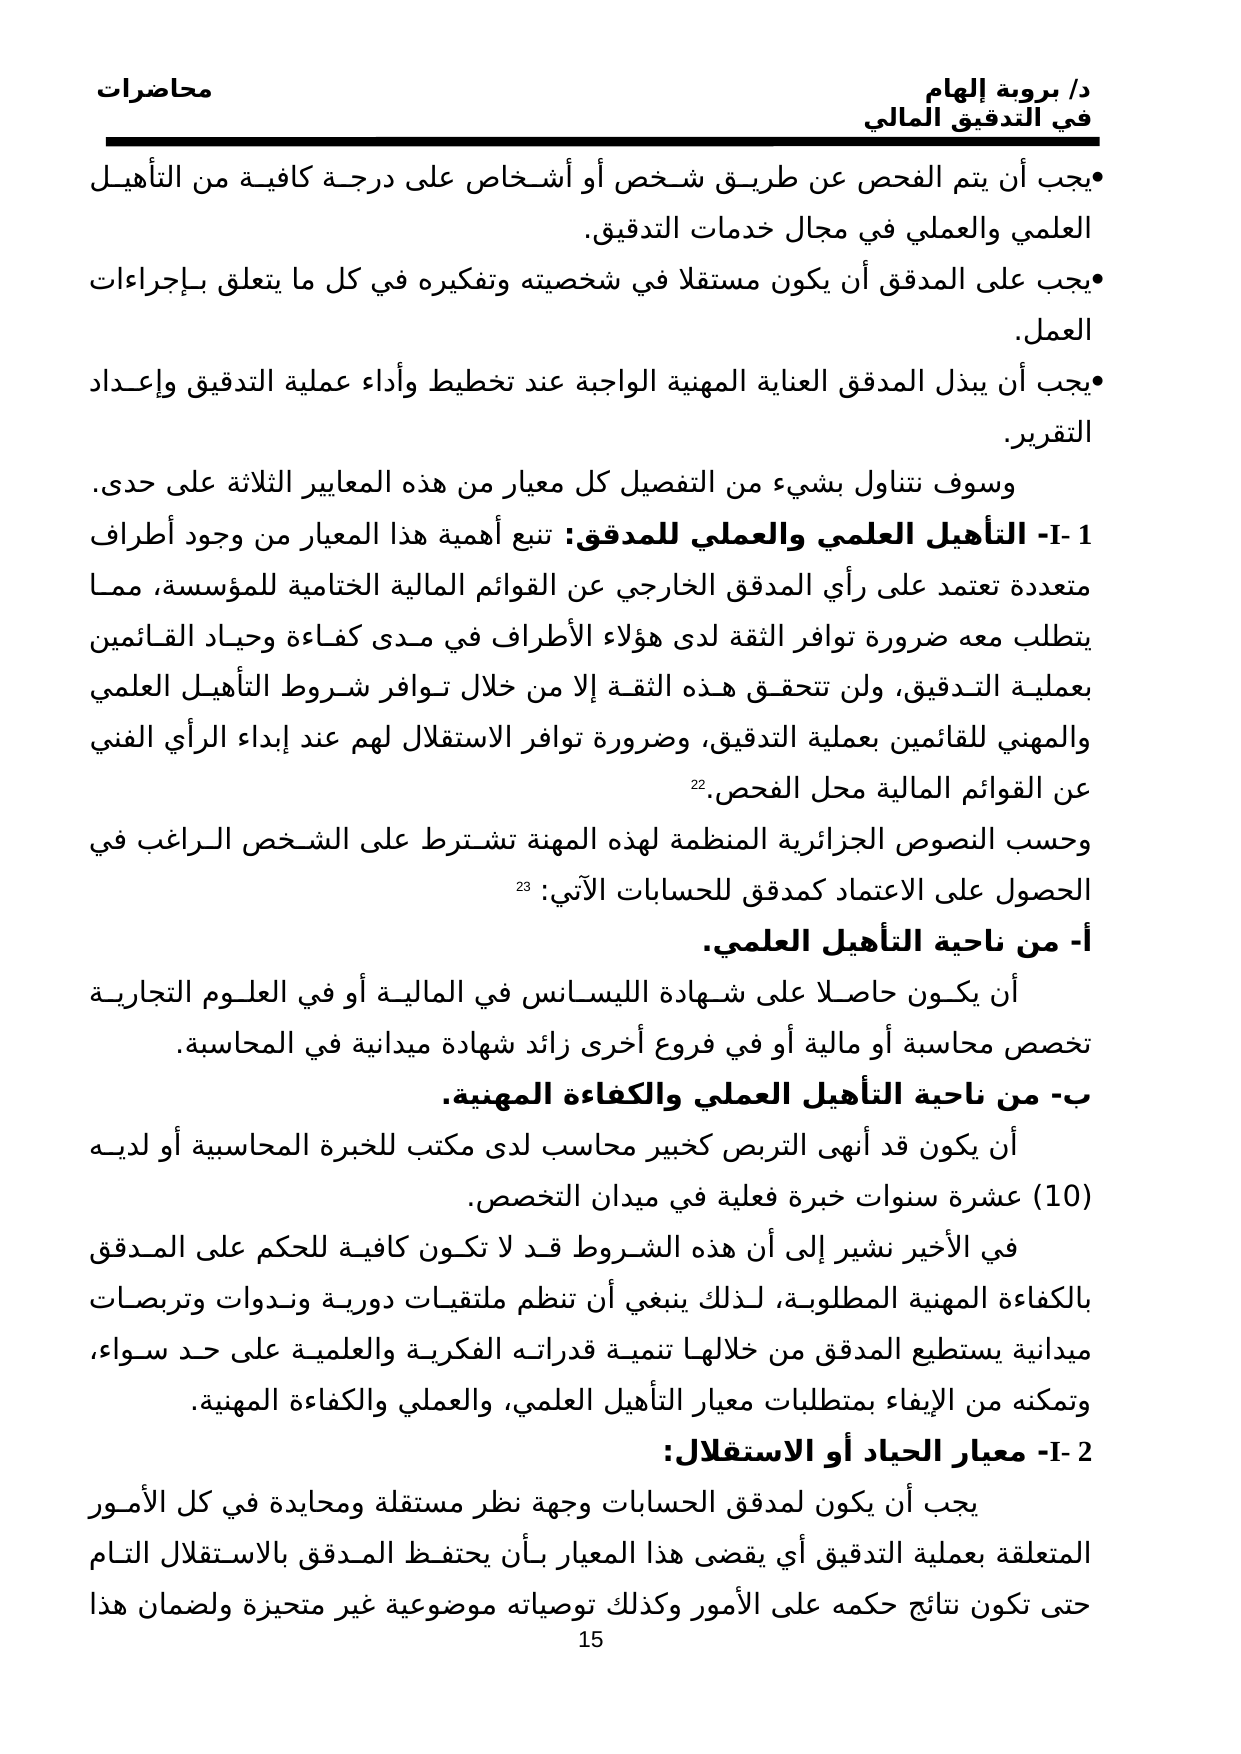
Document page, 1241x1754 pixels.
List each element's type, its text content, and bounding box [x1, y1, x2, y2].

text في الأخير نشير إلى أن هذه الشروط قد لا تكون كافية للحكم على المدقق بالكفاءة المهنية المطلوبة، لذلك ينبغي أن تنظم ملتقيات دورية وندوات وتربصات ميدانية يستطيع المدقق من خلالها تنمية قدراته الفكرية والعلمية على حد سواء، وتمكنه من الإيفاء بمتطلبات معيار التأهيل العلمي، والعملي والكفاءة المهنية. [89, 1230, 1092, 1417]
list يجب أن يتم الفحص عن طريق شخص أو أشخاص على درجة كافية من التأهيل العلمي والعملي في مجال خدمات التدقيق. [89, 160, 1093, 245]
text ب- من ناحية التأهيل العملي والكفاءة المهنية. [89, 1077, 1092, 1111]
text I- 2- معيار الحياد أو الاستقلال: [89, 1434, 1092, 1468]
list يجب على المدقق أن يكون مستقلا في شخصيته وتفكيره في كل ما يتعلق بإجراءات العمل. [89, 262, 1093, 347]
text أن يكون قد أنهى التربص كخبير محاسب لدى مكتب للخبرة المحاسبية أو لديه (10) عشرة سنوات خبرة فعلية في ميدان التخصص. [89, 1128, 1092, 1213]
text أن يكون حاصلا على شهادة الليسانس في المالية أو في العلوم التجارية تخصص محاسبة أو مالية أو في فروع أخرى زائد شهادة ميدانية في المحاسبة. [89, 975, 1092, 1060]
text وسوف نتناول بشيء من التفصيل كل معيار من هذه المعايير الثلاثة على حدى. [89, 466, 1017, 500]
list يجب أن يبذل المدقق العناية المهنية الواجبة عند تخطيط وأداء عملية التدقيق وإعداد التقرير. [89, 364, 1093, 449]
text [89, 1485, 1092, 1621]
text I- 1- التأهيل العلمي والعملي للمدقق: تنبع أهمية هذا المعيار من وجود أطراف متعددة تعتمد على رأي المدقق الخارجي عن القوائم المالية الختامية للمؤسسة، مما يتطلب معه ضرورة توافر الثقة لدى هؤلاء الأطراف في مدى كفاءة وحياد القائمين بعملية التدقيق، ولن تتحقق هذه الثقة إلا من خلال توافر شروط التأهيل العلمي والمهني للقائمين بعملية التدقيق، وضرورة توافر الاستقلال لهم عند إبداء الرأي الفني عن القوائم المالية محل الفحص. [89, 517, 1092, 806]
text أ- من ناحية التأهيل العلمي. [89, 924, 1092, 958]
text وحسب النصوص الجزائرية المنظمة لهذه المهنة تشترط على الشخص الراغب في الحصول على الاعتماد كمدقق للحسابات الآتي: [89, 823, 1092, 907]
